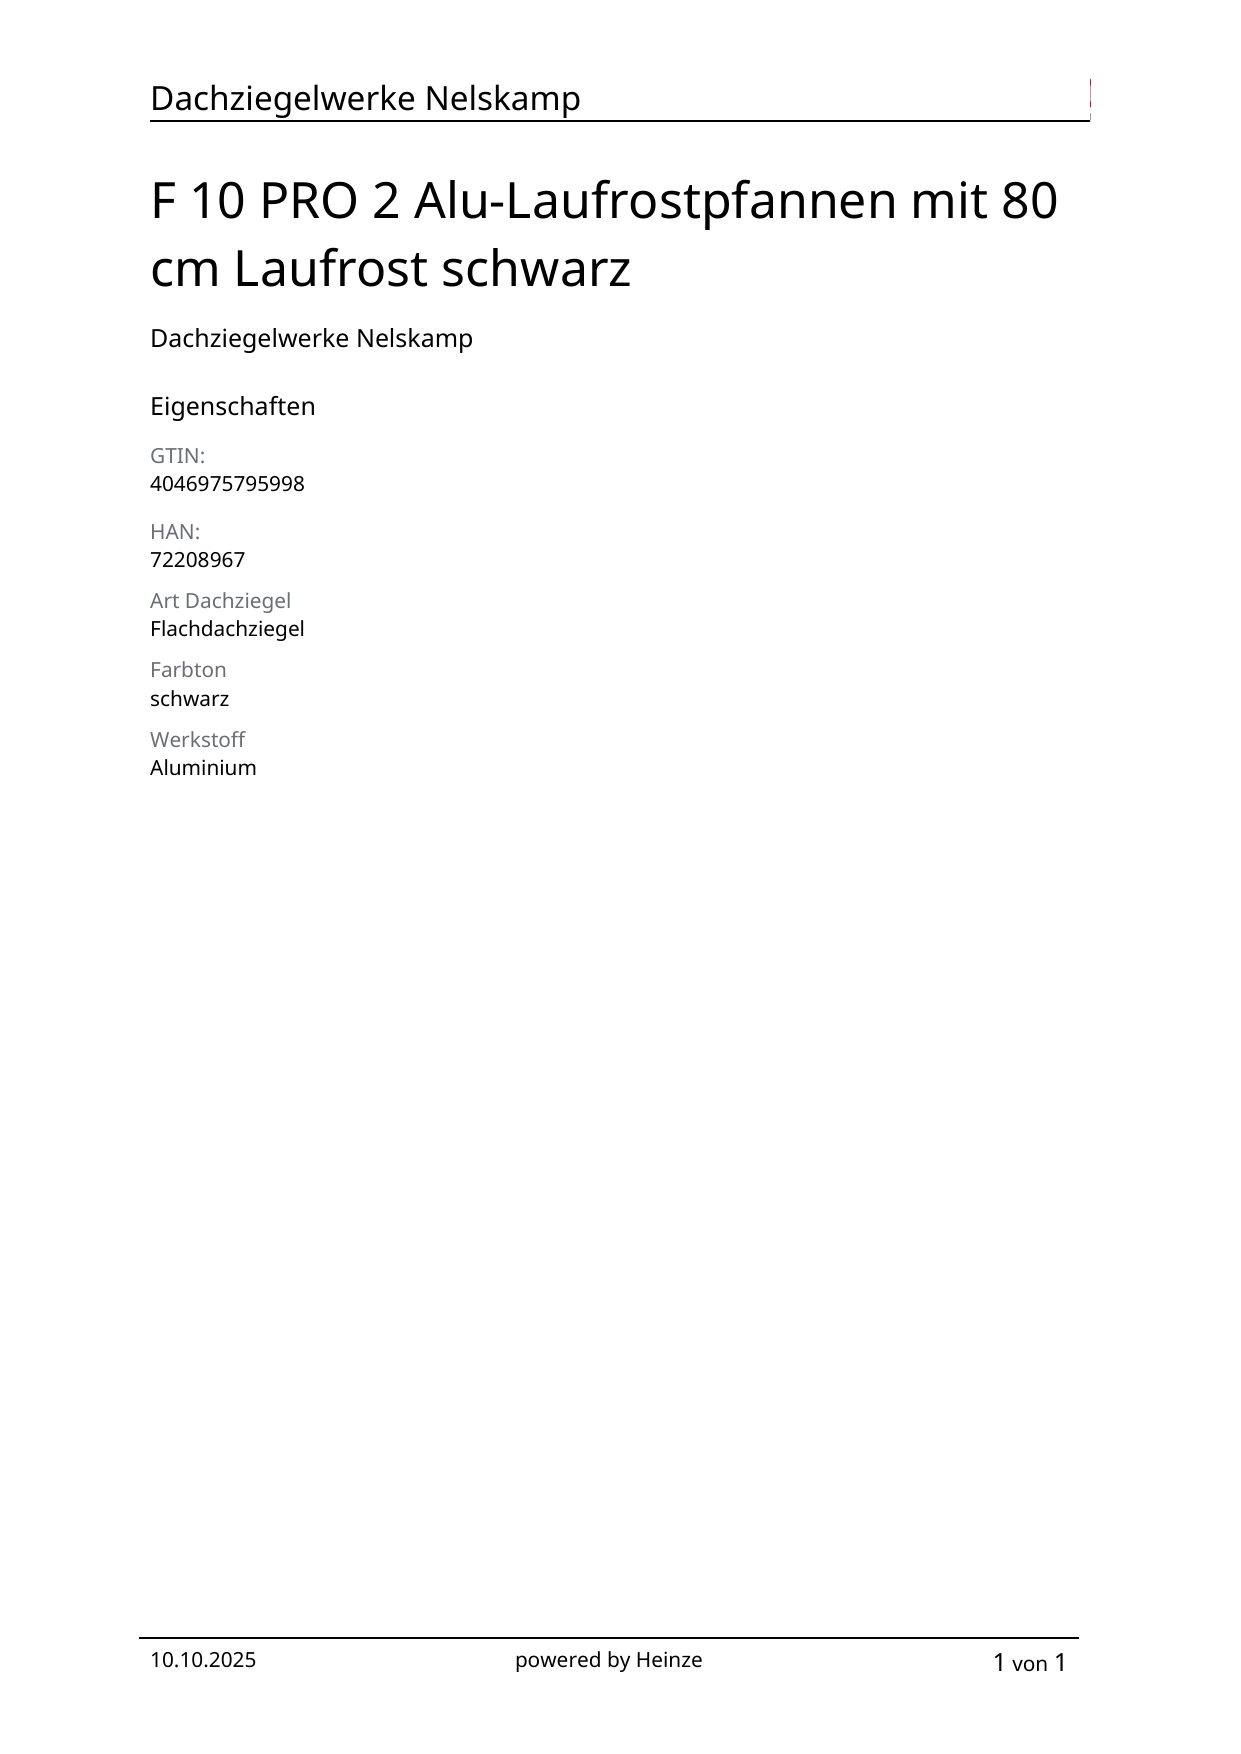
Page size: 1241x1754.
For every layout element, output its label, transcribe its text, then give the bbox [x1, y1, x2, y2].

text Werkstoff [150, 725, 1090, 753]
text 4046975795998 [150, 469, 1090, 498]
text Dachziegelwerke Nelskamp [150, 320, 1090, 354]
text Aluminium [150, 753, 1090, 782]
text HAN: [150, 517, 1090, 545]
text F 10 PRO 2 Alu-Laufrostpfannen mit 80 cm Laufrost schwarz [150, 165, 1090, 301]
text Eigenschaften [150, 388, 1090, 422]
text Flachdachziegel [150, 614, 1090, 643]
text schwarz [150, 684, 1090, 712]
text GTIN: [150, 441, 1090, 469]
text Farbton [150, 656, 1090, 684]
text 72208967 [150, 545, 1090, 574]
text Art Dachziegel [150, 586, 1090, 614]
